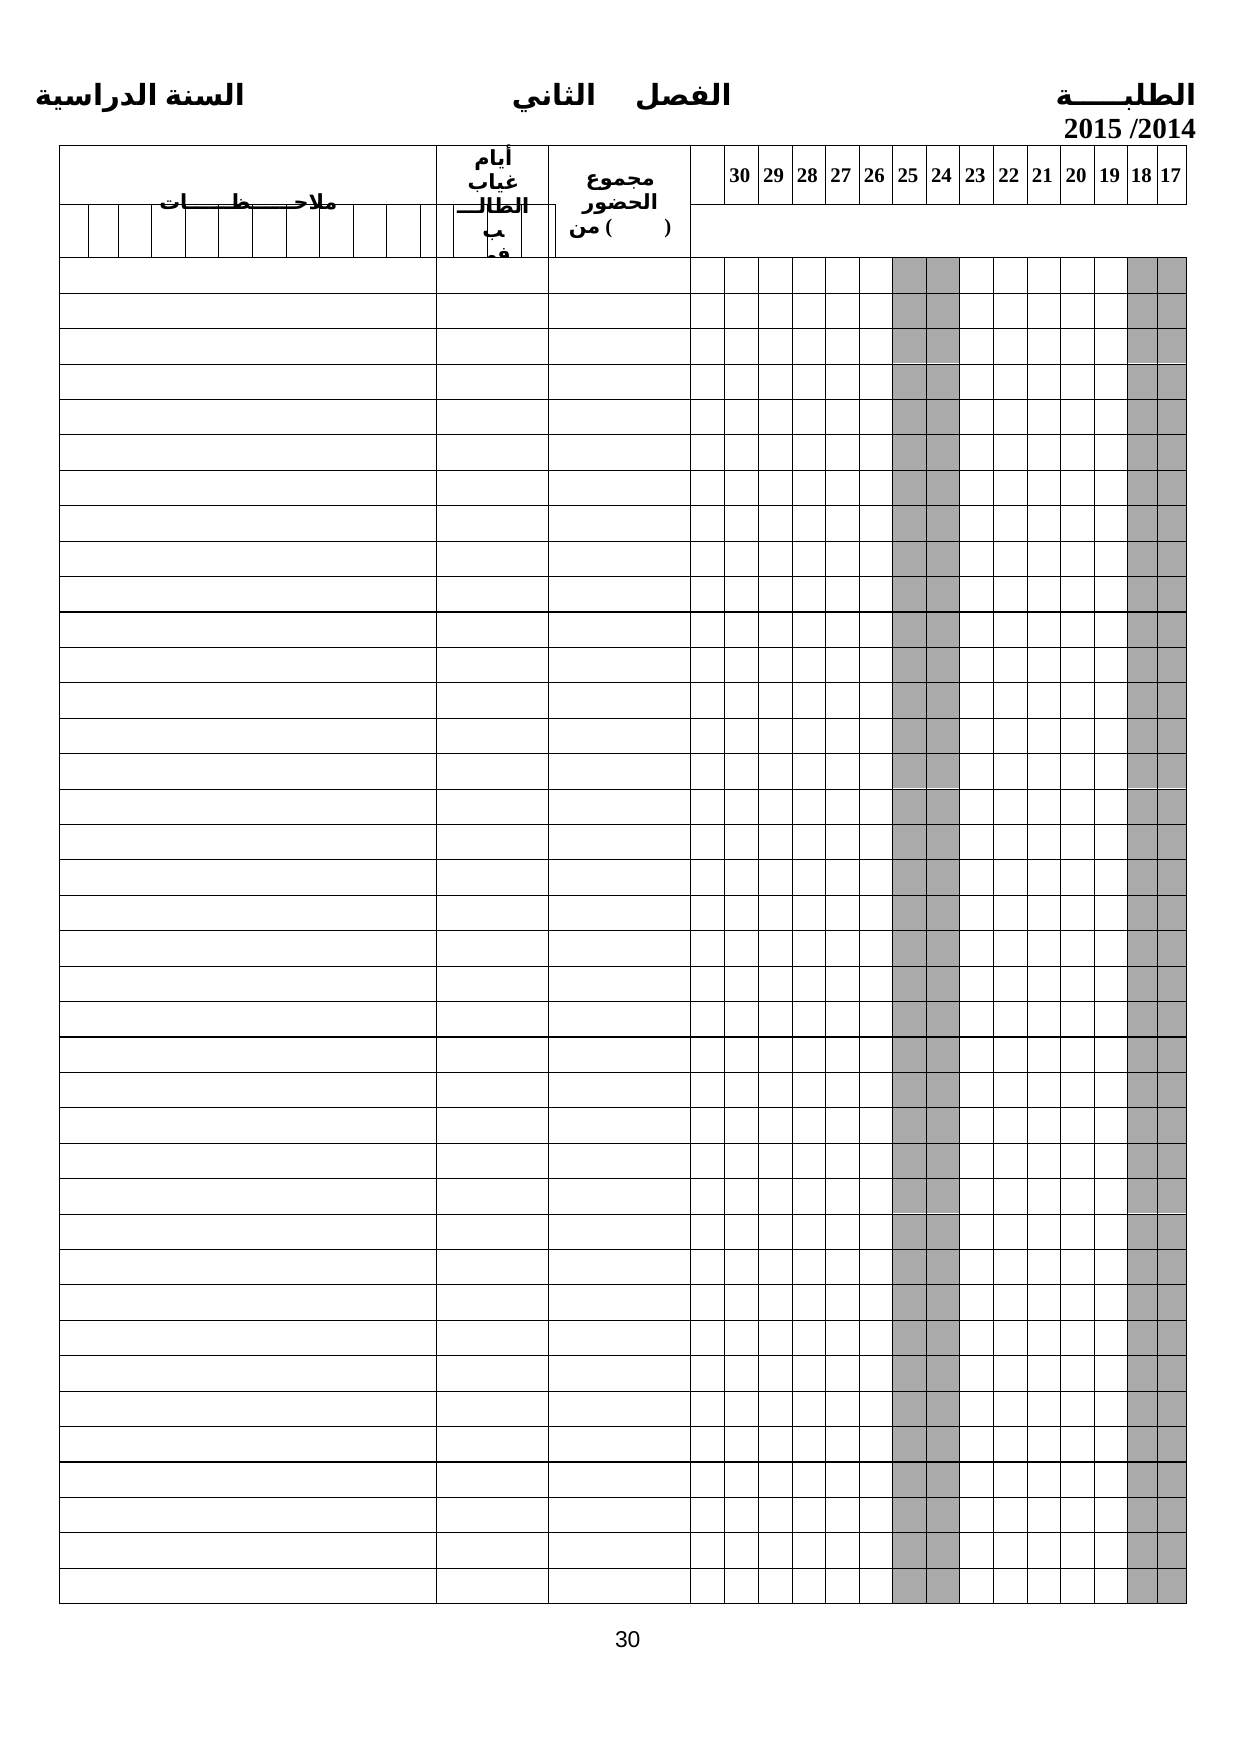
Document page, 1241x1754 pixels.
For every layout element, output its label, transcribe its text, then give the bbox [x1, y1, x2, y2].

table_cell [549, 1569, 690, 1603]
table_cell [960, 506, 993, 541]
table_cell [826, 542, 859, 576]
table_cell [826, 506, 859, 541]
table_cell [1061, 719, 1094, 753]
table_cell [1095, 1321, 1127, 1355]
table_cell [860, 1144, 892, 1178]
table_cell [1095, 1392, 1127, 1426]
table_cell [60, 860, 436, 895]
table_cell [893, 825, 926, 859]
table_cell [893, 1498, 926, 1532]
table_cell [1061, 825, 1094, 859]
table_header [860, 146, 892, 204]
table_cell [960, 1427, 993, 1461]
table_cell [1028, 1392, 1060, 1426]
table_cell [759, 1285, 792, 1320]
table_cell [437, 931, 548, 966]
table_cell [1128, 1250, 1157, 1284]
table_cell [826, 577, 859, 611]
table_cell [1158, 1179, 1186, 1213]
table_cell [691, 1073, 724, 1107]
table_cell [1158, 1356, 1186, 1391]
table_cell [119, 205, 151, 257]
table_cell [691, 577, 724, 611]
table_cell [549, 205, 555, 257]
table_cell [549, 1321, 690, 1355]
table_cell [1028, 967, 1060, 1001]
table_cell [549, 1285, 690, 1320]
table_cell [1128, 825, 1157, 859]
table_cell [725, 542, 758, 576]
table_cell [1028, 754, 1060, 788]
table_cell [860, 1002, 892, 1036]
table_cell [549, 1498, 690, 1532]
text الطلبـــــة الفصل الثاني السنة الدراسية 2014/ 2015 [22, 78, 1196, 145]
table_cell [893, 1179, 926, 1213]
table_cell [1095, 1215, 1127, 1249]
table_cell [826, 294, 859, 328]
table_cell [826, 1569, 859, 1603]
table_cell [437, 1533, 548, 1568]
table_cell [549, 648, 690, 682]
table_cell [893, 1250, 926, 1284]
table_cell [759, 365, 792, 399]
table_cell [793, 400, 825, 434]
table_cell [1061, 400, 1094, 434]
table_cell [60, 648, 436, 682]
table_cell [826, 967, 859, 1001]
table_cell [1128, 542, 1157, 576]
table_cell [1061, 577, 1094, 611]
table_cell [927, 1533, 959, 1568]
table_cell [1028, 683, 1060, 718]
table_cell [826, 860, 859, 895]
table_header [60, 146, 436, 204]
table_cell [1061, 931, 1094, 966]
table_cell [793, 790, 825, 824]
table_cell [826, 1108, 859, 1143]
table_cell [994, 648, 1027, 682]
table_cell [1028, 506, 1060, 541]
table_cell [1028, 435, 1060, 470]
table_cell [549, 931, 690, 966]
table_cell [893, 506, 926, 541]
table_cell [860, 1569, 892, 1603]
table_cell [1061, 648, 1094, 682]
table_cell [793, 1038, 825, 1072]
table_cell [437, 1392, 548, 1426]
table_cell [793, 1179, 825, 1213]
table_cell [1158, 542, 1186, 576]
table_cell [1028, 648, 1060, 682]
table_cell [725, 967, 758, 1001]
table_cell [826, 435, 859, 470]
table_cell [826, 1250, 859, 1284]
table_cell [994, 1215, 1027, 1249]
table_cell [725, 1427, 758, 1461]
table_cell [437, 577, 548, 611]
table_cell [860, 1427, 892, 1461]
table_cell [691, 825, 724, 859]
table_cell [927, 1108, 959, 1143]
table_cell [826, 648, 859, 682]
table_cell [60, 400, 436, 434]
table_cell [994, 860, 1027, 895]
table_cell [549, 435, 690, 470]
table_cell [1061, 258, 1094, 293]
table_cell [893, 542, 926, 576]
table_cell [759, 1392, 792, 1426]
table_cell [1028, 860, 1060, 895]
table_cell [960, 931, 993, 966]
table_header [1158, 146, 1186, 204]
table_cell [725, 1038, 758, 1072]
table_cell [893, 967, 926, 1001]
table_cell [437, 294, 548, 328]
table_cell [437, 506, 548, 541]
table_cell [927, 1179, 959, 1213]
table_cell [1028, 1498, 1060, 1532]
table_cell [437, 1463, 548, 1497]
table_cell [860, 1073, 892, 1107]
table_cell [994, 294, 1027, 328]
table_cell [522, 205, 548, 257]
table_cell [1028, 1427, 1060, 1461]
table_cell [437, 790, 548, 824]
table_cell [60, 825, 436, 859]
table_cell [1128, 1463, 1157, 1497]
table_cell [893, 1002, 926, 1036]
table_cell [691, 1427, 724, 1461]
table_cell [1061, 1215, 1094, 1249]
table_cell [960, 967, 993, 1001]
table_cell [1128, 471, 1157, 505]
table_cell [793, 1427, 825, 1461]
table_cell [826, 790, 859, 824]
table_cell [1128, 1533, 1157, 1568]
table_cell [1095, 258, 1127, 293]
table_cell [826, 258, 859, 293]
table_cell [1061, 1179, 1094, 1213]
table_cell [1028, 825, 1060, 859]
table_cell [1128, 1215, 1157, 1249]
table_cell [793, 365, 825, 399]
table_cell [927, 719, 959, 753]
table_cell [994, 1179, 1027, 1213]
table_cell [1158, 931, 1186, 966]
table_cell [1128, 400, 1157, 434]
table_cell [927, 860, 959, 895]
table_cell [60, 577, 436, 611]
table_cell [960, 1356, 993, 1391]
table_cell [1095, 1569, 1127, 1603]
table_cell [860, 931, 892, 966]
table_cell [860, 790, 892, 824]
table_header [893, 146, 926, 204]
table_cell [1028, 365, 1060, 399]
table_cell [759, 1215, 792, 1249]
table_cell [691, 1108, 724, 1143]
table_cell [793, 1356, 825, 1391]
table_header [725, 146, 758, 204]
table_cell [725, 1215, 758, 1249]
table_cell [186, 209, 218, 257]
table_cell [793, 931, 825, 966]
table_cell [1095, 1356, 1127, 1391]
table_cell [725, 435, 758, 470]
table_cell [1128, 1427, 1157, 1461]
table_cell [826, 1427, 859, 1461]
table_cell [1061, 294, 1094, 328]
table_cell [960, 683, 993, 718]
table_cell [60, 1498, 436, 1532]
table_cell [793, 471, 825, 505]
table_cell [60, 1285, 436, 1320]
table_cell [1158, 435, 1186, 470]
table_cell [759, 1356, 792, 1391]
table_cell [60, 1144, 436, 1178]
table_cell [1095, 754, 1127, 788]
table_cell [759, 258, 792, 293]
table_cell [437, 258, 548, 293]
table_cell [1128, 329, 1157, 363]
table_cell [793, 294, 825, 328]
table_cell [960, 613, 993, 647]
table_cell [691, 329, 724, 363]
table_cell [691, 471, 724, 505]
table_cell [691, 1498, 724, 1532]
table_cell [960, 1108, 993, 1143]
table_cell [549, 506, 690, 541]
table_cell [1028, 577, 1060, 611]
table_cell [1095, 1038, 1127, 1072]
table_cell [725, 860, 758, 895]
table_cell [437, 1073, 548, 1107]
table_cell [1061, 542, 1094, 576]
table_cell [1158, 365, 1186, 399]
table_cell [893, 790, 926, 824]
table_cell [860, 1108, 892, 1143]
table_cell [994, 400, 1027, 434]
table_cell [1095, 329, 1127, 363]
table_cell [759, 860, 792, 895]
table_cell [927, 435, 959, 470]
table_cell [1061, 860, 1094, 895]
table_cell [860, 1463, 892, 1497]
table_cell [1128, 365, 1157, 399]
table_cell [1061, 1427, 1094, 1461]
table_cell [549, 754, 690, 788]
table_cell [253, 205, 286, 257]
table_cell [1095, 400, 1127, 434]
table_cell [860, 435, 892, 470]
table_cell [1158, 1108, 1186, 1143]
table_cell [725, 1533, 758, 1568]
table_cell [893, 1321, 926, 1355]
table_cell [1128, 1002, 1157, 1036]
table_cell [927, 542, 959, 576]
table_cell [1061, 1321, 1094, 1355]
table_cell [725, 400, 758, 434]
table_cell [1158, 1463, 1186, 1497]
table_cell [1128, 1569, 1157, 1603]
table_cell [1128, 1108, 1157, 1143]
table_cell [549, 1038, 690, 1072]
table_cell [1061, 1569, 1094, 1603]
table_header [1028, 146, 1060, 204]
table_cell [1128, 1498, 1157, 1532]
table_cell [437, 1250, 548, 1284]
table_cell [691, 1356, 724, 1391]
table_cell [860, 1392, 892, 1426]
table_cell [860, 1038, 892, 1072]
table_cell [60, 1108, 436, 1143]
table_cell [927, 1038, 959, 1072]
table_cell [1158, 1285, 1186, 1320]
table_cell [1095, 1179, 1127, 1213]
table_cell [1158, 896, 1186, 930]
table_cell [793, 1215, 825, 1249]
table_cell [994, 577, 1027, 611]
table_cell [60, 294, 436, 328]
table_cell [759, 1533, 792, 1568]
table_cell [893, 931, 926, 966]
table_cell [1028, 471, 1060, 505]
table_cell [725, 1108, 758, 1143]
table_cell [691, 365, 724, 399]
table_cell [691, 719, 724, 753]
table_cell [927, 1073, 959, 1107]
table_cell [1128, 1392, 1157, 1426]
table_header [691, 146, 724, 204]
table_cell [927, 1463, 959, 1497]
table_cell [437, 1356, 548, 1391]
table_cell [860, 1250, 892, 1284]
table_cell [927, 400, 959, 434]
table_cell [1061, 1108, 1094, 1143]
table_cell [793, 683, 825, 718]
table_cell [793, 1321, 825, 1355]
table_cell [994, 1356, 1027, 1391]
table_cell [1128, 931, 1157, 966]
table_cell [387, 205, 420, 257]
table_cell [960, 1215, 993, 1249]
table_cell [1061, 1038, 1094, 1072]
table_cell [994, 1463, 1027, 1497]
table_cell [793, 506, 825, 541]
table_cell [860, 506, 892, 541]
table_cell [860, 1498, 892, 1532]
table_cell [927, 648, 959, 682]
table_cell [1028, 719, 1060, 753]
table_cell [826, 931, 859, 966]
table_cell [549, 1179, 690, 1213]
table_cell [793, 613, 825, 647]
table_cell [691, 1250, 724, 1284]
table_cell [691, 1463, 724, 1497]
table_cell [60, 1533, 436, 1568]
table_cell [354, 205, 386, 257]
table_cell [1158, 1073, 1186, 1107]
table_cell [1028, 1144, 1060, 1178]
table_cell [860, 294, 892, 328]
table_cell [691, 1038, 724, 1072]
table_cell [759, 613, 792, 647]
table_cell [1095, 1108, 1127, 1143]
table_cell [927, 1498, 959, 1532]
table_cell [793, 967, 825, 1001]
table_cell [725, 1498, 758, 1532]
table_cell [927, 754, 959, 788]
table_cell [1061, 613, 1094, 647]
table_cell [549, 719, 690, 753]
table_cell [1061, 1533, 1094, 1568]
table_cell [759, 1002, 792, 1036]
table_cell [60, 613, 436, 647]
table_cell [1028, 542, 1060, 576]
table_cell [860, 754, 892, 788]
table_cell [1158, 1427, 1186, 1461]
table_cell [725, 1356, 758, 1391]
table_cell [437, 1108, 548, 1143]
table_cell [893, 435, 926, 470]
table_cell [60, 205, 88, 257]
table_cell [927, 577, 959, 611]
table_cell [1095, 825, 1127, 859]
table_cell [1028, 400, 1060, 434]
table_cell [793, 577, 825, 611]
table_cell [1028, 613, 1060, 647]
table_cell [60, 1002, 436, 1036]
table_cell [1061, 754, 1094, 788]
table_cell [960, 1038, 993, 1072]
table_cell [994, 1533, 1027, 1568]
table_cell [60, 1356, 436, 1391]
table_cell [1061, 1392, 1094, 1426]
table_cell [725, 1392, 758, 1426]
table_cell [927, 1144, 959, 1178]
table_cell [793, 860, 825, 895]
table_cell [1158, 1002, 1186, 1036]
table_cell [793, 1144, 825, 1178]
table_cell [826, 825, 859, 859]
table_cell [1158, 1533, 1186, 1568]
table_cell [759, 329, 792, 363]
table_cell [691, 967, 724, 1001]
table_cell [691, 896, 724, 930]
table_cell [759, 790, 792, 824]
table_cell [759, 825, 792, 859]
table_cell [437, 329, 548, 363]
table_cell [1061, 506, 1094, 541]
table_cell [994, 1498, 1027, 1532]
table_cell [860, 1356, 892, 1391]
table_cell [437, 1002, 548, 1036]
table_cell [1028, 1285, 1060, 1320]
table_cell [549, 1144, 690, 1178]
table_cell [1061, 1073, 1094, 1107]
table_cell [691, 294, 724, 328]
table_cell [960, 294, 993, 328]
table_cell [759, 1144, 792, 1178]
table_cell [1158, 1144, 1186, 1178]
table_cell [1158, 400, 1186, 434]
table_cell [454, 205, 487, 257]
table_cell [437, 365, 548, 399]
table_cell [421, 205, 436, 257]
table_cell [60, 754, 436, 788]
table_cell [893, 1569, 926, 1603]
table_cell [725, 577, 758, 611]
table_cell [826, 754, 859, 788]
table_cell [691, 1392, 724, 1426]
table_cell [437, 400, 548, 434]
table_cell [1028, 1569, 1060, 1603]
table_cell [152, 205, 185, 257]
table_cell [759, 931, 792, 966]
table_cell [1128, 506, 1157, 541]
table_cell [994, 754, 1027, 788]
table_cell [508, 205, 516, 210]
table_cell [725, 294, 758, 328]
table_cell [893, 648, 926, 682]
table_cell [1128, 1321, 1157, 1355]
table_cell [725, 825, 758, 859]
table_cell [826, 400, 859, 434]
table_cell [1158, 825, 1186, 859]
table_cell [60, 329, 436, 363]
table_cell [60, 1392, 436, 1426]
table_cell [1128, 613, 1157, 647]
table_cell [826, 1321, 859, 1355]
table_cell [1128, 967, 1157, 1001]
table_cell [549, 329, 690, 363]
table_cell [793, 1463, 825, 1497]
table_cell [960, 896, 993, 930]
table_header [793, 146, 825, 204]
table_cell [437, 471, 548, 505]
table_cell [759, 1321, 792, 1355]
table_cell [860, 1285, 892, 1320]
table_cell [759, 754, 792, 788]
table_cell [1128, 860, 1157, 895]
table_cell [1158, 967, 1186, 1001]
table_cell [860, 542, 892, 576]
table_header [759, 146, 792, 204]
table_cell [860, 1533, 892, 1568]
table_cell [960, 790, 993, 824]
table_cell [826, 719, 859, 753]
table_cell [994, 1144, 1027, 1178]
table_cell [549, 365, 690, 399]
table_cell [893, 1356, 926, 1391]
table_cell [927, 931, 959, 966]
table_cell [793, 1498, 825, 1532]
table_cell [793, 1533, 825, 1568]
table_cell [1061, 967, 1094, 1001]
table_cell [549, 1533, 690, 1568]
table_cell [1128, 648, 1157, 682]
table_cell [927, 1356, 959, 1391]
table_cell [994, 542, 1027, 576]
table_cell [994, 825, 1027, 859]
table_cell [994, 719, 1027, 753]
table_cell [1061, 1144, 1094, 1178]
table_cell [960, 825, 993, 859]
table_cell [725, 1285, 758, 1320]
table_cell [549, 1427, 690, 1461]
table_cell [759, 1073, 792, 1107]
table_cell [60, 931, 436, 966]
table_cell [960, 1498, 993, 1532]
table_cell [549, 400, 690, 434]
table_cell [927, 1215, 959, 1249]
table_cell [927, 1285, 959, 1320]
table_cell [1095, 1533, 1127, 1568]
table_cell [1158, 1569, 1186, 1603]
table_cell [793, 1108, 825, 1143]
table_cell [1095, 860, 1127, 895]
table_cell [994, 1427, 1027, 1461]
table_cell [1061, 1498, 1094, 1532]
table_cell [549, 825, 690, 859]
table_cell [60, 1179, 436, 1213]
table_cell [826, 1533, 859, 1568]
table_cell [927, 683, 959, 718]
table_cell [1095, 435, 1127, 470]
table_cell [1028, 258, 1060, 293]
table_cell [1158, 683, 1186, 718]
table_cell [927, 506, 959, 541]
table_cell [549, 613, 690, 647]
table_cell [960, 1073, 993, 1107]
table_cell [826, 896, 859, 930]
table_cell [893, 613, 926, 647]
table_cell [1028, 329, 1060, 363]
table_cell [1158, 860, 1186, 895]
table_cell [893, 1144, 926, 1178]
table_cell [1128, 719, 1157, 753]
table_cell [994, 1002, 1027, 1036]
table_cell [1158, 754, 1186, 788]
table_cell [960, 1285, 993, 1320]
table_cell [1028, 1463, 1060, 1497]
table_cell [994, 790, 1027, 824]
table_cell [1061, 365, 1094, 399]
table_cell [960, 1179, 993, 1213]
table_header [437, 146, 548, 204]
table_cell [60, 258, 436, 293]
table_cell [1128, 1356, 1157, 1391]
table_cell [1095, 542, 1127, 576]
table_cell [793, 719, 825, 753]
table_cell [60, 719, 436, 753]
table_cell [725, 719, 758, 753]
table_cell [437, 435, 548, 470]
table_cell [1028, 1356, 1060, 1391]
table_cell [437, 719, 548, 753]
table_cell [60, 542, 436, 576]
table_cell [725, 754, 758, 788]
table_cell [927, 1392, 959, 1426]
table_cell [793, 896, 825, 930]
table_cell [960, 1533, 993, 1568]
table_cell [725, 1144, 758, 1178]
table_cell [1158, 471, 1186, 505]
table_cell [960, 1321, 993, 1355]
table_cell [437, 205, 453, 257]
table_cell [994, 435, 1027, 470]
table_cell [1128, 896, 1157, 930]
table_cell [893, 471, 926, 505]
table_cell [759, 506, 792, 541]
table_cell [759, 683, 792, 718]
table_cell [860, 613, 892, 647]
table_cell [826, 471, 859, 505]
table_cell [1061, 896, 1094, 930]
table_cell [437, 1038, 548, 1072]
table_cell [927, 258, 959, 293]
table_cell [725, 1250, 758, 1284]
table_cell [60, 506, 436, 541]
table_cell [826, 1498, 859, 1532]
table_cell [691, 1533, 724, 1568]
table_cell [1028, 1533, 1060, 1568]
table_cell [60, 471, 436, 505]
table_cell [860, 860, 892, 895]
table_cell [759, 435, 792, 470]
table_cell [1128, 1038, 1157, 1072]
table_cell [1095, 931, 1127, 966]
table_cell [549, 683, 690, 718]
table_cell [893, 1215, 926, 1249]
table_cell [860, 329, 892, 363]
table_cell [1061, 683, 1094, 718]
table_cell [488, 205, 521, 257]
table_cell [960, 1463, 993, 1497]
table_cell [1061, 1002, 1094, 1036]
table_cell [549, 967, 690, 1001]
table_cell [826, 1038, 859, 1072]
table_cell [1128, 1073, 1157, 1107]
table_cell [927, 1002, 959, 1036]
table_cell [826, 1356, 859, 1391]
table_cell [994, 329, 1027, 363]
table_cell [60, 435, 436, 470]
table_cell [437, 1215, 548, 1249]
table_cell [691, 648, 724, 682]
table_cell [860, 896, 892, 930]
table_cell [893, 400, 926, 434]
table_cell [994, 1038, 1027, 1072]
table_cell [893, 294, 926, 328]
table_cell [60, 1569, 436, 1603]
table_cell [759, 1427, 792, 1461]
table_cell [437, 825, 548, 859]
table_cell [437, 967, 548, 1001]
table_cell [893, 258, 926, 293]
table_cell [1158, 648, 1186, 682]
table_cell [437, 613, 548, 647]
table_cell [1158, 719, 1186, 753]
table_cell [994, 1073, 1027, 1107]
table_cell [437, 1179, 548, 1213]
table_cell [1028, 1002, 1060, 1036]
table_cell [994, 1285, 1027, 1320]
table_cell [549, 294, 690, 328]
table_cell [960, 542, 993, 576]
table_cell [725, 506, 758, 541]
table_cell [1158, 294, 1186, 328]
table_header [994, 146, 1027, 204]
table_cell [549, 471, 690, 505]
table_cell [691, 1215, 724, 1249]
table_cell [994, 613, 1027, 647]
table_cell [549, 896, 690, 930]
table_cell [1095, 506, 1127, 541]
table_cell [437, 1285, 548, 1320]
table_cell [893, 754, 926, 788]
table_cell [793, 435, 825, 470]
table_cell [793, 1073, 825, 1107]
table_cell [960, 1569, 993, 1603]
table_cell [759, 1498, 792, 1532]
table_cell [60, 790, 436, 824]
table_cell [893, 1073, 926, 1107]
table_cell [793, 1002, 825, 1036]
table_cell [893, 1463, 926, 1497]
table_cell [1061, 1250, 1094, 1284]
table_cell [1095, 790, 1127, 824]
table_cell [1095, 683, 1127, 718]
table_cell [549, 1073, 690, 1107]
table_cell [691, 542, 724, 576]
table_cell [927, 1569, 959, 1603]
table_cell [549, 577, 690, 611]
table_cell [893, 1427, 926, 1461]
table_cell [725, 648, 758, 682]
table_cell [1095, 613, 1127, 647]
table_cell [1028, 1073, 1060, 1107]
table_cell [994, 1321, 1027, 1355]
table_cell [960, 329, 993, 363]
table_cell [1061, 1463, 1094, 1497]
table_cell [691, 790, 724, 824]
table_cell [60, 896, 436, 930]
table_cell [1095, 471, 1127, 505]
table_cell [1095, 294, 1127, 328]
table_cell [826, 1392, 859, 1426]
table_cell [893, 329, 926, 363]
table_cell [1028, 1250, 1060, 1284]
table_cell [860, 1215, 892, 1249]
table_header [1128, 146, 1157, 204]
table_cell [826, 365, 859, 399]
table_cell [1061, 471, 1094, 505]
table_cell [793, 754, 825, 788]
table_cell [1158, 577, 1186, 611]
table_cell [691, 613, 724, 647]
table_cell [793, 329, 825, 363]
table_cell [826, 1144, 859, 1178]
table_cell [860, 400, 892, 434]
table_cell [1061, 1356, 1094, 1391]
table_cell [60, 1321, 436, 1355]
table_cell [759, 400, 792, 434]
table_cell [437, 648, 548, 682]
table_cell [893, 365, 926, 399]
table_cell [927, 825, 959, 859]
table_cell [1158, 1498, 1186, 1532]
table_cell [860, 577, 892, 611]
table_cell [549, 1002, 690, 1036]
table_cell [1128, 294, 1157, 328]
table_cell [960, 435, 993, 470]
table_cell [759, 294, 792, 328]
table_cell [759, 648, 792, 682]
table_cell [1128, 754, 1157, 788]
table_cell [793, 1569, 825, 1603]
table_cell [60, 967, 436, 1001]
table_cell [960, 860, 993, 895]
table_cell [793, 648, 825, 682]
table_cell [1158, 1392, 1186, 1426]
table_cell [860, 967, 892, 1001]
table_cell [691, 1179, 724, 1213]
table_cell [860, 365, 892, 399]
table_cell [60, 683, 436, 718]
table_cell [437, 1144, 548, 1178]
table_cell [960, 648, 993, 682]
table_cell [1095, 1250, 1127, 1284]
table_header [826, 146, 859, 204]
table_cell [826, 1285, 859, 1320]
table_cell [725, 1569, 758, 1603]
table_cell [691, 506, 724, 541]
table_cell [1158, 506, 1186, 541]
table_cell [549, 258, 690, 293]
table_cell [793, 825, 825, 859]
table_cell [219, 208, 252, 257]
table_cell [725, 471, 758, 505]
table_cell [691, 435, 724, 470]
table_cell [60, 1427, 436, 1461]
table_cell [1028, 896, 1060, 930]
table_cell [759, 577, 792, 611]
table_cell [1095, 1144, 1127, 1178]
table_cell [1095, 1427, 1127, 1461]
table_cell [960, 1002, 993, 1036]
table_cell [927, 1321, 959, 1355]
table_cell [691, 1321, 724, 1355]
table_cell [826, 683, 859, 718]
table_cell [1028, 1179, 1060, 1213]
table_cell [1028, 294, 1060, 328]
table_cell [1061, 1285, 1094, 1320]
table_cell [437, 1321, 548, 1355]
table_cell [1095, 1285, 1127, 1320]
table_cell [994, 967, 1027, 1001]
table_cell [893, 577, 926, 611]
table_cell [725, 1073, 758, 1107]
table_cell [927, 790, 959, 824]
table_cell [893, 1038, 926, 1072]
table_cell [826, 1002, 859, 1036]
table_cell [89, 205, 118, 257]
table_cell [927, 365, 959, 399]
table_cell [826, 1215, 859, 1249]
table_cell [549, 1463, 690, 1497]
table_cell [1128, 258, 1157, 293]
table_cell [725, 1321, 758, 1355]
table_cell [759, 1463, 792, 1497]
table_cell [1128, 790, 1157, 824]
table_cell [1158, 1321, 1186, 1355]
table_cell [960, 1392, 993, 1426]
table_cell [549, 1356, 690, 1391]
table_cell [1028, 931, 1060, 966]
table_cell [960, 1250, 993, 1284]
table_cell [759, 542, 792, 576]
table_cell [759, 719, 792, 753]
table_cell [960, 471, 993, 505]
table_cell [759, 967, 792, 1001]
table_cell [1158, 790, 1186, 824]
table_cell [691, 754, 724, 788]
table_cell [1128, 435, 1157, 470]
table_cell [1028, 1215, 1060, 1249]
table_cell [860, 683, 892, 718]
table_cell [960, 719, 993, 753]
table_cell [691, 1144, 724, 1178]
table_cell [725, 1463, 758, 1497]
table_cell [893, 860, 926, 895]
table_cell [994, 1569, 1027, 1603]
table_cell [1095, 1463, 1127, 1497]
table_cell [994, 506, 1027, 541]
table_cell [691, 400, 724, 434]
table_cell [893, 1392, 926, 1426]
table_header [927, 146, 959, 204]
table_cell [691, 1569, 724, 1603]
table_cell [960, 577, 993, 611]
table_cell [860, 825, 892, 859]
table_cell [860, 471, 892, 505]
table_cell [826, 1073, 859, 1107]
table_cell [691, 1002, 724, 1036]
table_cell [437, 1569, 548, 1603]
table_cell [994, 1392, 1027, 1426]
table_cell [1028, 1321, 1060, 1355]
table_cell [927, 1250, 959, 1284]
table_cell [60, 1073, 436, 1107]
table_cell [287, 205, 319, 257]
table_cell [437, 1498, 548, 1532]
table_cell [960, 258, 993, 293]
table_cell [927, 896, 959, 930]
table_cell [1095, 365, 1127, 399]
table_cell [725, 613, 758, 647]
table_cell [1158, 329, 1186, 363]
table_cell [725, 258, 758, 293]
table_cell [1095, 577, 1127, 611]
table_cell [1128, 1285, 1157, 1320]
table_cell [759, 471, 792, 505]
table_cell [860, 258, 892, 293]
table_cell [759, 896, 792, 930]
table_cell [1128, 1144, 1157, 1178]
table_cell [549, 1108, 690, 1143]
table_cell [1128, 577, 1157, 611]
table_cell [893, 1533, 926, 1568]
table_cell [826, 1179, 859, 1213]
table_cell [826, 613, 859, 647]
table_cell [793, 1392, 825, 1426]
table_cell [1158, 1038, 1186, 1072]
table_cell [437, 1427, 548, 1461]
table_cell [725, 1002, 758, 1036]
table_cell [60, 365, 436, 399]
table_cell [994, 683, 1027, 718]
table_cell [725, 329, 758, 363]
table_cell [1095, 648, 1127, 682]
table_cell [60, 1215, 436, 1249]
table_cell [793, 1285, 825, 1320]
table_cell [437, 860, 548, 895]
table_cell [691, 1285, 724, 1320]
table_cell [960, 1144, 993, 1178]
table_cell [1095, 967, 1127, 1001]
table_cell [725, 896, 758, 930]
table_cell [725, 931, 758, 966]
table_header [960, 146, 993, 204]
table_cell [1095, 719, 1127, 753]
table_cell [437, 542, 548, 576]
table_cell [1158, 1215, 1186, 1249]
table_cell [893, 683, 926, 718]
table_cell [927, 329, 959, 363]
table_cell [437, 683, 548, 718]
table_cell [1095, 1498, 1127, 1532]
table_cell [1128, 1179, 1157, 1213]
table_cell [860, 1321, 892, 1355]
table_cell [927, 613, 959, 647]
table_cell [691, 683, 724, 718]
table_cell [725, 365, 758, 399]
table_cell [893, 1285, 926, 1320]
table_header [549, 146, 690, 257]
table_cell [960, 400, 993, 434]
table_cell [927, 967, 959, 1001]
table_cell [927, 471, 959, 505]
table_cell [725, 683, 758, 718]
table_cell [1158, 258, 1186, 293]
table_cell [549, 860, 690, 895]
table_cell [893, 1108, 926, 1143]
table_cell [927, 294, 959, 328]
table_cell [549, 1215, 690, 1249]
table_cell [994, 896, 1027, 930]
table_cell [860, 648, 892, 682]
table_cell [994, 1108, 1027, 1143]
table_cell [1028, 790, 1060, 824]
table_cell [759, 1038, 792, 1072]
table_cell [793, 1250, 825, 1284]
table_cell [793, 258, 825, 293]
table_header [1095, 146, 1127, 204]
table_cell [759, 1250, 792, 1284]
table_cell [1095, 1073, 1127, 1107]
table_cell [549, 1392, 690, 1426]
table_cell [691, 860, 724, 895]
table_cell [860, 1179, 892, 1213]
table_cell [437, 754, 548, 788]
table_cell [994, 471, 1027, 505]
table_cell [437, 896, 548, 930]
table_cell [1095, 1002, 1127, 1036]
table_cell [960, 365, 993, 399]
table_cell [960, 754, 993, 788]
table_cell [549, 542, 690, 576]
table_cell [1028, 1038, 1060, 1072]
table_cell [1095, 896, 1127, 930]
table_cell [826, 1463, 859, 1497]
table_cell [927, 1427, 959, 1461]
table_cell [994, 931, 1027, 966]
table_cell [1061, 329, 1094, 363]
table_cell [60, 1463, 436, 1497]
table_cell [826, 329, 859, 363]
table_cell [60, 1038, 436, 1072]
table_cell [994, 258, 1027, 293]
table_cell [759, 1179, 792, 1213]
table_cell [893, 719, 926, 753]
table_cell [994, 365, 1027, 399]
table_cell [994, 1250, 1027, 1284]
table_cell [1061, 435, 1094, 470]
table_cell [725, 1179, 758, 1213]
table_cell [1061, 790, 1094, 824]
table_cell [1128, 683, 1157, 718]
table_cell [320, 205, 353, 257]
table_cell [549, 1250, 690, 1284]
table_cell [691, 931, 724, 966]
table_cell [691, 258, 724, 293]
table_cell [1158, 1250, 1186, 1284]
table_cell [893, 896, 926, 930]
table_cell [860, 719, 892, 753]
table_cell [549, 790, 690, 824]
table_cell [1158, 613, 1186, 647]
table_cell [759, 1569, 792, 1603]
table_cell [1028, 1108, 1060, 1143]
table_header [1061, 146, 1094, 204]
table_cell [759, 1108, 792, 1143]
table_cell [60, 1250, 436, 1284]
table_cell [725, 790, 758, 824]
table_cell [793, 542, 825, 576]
